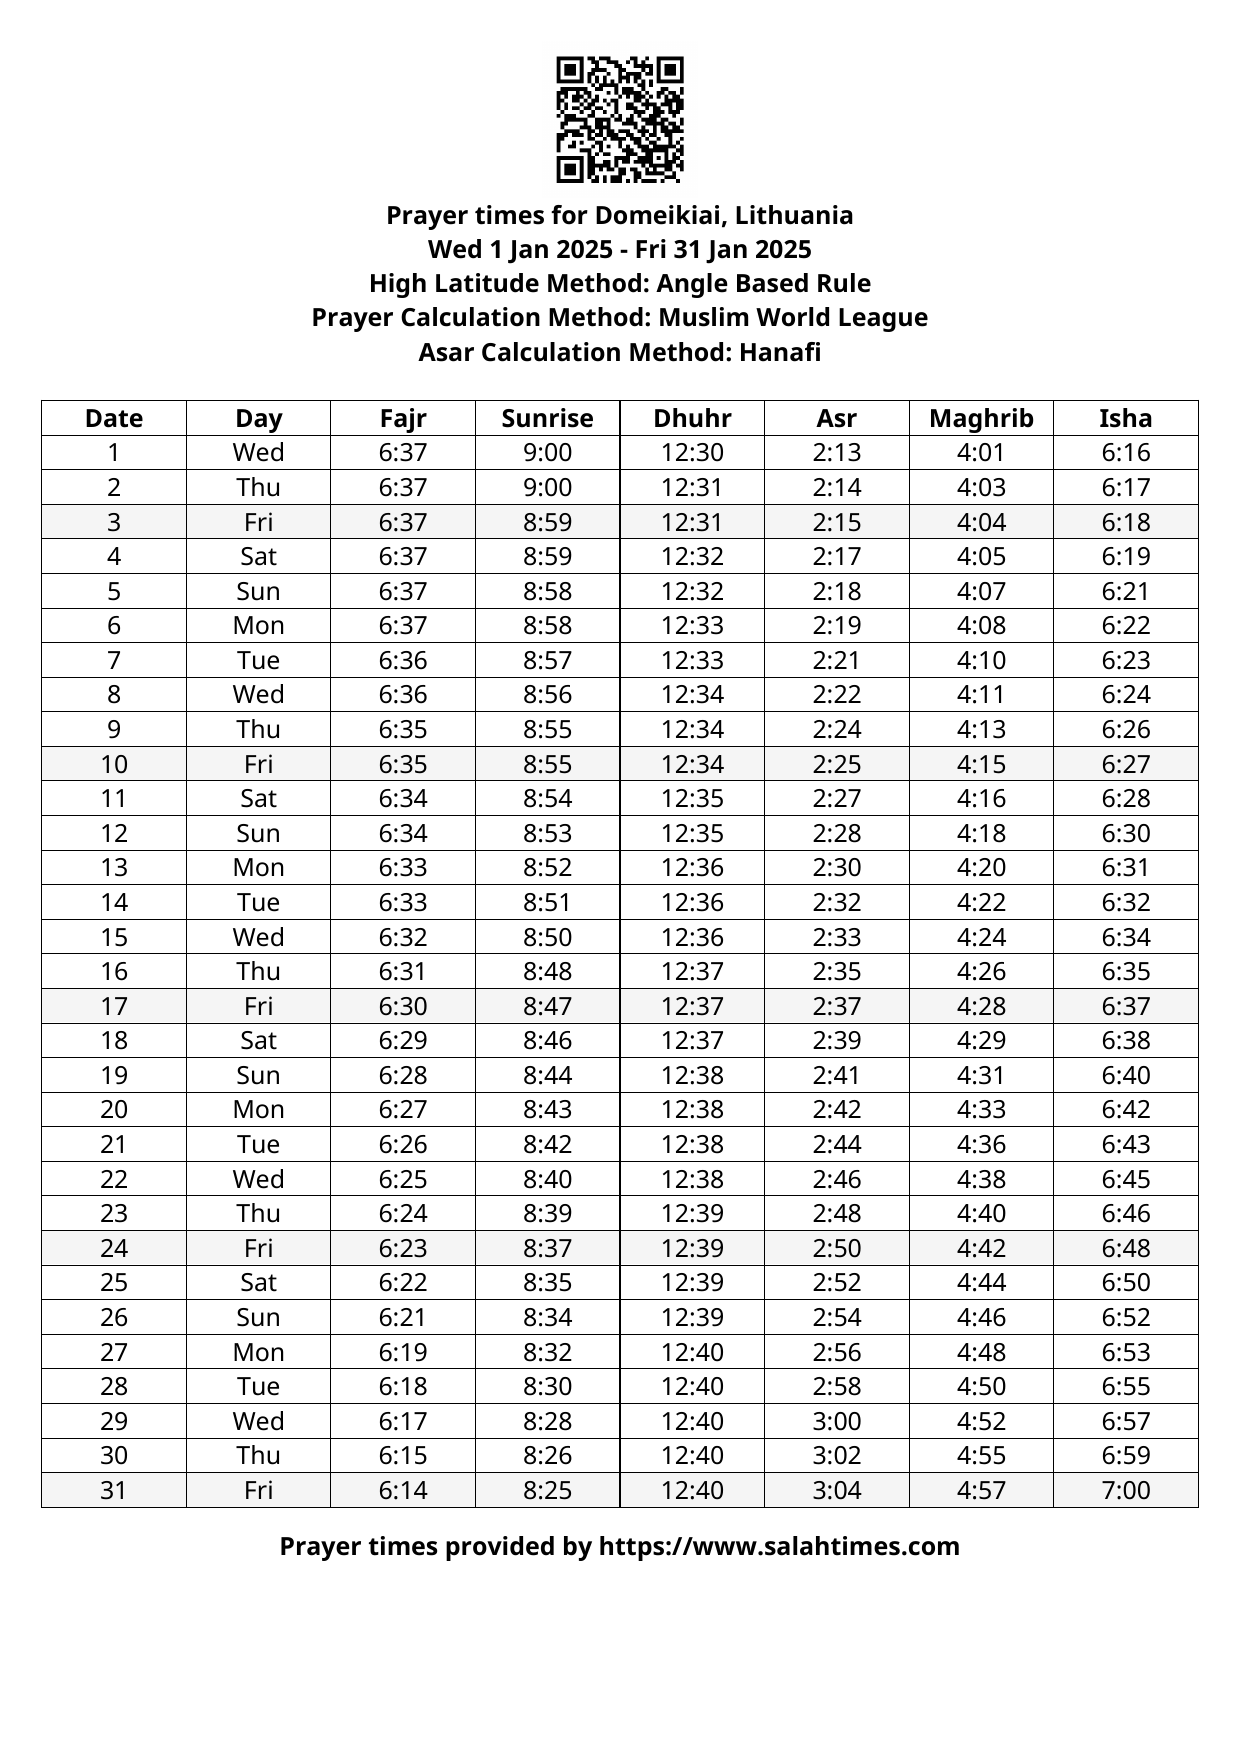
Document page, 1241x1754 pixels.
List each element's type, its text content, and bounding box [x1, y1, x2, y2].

table_cell 8:32 [476, 1335, 619, 1368]
table_cell Fri [187, 1231, 330, 1264]
table_cell 8:35 [476, 1266, 619, 1299]
table_cell 6:59 [1054, 1439, 1198, 1472]
table_cell 4:07 [910, 574, 1053, 607]
table_cell Sat [187, 539, 330, 573]
table_cell 2:46 [765, 1162, 909, 1195]
table_cell 12:38 [621, 1058, 764, 1092]
table_cell 14 [42, 885, 186, 919]
table_cell 7:00 [1054, 1473, 1198, 1507]
table_cell 8:28 [476, 1404, 619, 1437]
table_cell 4:40 [910, 1196, 1053, 1230]
text Prayer times for Domeikiai, Lithuania [42, 198, 1198, 232]
table_cell 2:33 [765, 920, 909, 953]
table_cell 30 [42, 1439, 186, 1472]
table_cell 6:17 [331, 1404, 475, 1437]
table_cell 12:38 [621, 1127, 764, 1161]
table_cell Sun [187, 1300, 330, 1334]
table_cell 2:58 [765, 1369, 909, 1403]
table_cell 6:18 [1054, 505, 1198, 538]
table_header Day [187, 401, 330, 434]
table_cell 6:28 [1054, 781, 1198, 815]
table_cell 2:14 [765, 470, 909, 504]
table_cell 4:44 [910, 1266, 1053, 1299]
table_cell 2:37 [765, 989, 909, 1022]
table_cell 8 [42, 678, 186, 711]
table_cell 7 [42, 643, 186, 677]
table_cell 12:35 [621, 816, 764, 849]
table_cell 12:39 [621, 1300, 764, 1334]
table_cell Mon [187, 609, 330, 642]
table_cell Tue [187, 1127, 330, 1161]
table_cell 17 [42, 989, 186, 1022]
table_cell 4:13 [910, 712, 1053, 746]
table_cell 2:42 [765, 1093, 909, 1126]
table_cell 2:48 [765, 1196, 909, 1230]
text Prayer Calculation Method: Muslim World League [42, 300, 1198, 334]
table_cell 6:50 [1054, 1266, 1198, 1299]
table_cell 18 [42, 1024, 186, 1057]
table_cell 6:29 [331, 1024, 475, 1057]
table_cell 6:31 [331, 954, 475, 988]
table_cell 6:35 [1054, 954, 1198, 988]
table_cell 12:33 [621, 609, 764, 642]
table_cell 8:26 [476, 1439, 619, 1472]
table_cell 12:31 [621, 505, 764, 538]
table_cell 21 [42, 1127, 186, 1161]
table_cell 2:28 [765, 816, 909, 849]
table_cell 12:35 [621, 781, 764, 815]
table_cell 6 [42, 609, 186, 642]
table_cell 13 [42, 851, 186, 884]
table_cell 8:59 [476, 539, 619, 573]
table_cell Fri [187, 1473, 330, 1507]
table_cell 6:46 [1054, 1196, 1198, 1230]
table_cell 4:24 [910, 920, 1053, 953]
table_cell Sun [187, 574, 330, 607]
table_cell 8:51 [476, 885, 619, 919]
table_cell 2:35 [765, 954, 909, 988]
table_cell 2:41 [765, 1058, 909, 1092]
table_cell 20 [42, 1093, 186, 1126]
table_cell 4:42 [910, 1231, 1053, 1264]
table_cell 6:32 [331, 920, 475, 953]
table_cell 2:17 [765, 539, 909, 573]
table_cell 12:34 [621, 678, 764, 711]
table_cell 12:32 [621, 539, 764, 573]
table_cell 6:27 [331, 1093, 475, 1126]
table_cell Mon [187, 1093, 330, 1126]
table_cell 4:38 [910, 1162, 1053, 1195]
table_cell 6:14 [331, 1473, 475, 1507]
table_cell 26 [42, 1300, 186, 1334]
table_cell 8:55 [476, 712, 619, 746]
table_cell 31 [42, 1473, 186, 1507]
table_cell 12:31 [621, 470, 764, 504]
table_cell 8:56 [476, 678, 619, 711]
table_cell 3:04 [765, 1473, 909, 1507]
table_cell 6:17 [1054, 470, 1198, 504]
table_cell 6:22 [1054, 609, 1198, 642]
table_cell 6:30 [1054, 816, 1198, 849]
table_cell 3 [42, 505, 186, 538]
table_cell 6:23 [331, 1231, 475, 1264]
table_cell 4:18 [910, 816, 1053, 849]
table_cell 9 [42, 712, 186, 746]
table_cell 4:20 [910, 851, 1053, 884]
table_header Asr [765, 401, 909, 434]
table_cell Sat [187, 1024, 330, 1057]
table_cell 4:22 [910, 885, 1053, 919]
table_cell 12:36 [621, 851, 764, 884]
table_cell 5 [42, 574, 186, 607]
table_cell 6:35 [331, 747, 475, 780]
table_cell 6:34 [1054, 920, 1198, 953]
text Wed 1 Jan 2025 - Fri 31 Jan 2025 [42, 232, 1198, 266]
table_cell Fri [187, 505, 330, 538]
table_cell 12:38 [621, 1162, 764, 1195]
table_cell 8:52 [476, 851, 619, 884]
table_cell Tue [187, 885, 330, 919]
table_cell 6:28 [331, 1058, 475, 1092]
table_cell Sun [187, 816, 330, 849]
table_cell 2:19 [765, 609, 909, 642]
table_cell 8:54 [476, 781, 619, 815]
table_cell 6:16 [1054, 436, 1198, 469]
table_cell 27 [42, 1335, 186, 1368]
table_cell 6:21 [1054, 574, 1198, 607]
table_cell 11 [42, 781, 186, 815]
table_cell 2:27 [765, 781, 909, 815]
table_cell 2:15 [765, 505, 909, 538]
table_cell 6:57 [1054, 1404, 1198, 1437]
table_cell 6:30 [331, 989, 475, 1022]
table_cell 6:52 [1054, 1300, 1198, 1334]
table_cell 4:08 [910, 609, 1053, 642]
table_cell Sat [187, 1266, 330, 1299]
table_cell 2:56 [765, 1335, 909, 1368]
table_cell 2:39 [765, 1024, 909, 1057]
table_cell 4:31 [910, 1058, 1053, 1092]
table_header Maghrib [910, 401, 1053, 434]
table_cell 12:39 [621, 1266, 764, 1299]
table_cell 4:03 [910, 470, 1053, 504]
table_cell 8:40 [476, 1162, 619, 1195]
table_cell 8:34 [476, 1300, 619, 1334]
table_cell 8:55 [476, 747, 619, 780]
table_header Isha [1054, 401, 1198, 434]
table_cell 12 [42, 816, 186, 849]
table_cell 8:48 [476, 954, 619, 988]
table_cell 6:21 [331, 1300, 475, 1334]
table_cell 9:00 [476, 436, 619, 469]
table_cell 6:37 [331, 609, 475, 642]
table_cell 25 [42, 1266, 186, 1299]
table_cell 8:44 [476, 1058, 619, 1092]
table_header Fajr [331, 401, 475, 434]
table_cell 12:34 [621, 712, 764, 746]
table_cell Wed [187, 1162, 330, 1195]
table_cell 4:10 [910, 643, 1053, 677]
table_cell 8:47 [476, 989, 619, 1022]
table_cell 4:55 [910, 1439, 1053, 1472]
table_cell 2:44 [765, 1127, 909, 1161]
table_cell Mon [187, 1335, 330, 1368]
table_cell 4:29 [910, 1024, 1053, 1057]
table_cell Wed [187, 920, 330, 953]
table_cell Thu [187, 954, 330, 988]
table_cell 6:26 [331, 1127, 475, 1161]
table_cell 12:40 [621, 1335, 764, 1368]
table_cell 12:39 [621, 1196, 764, 1230]
table_cell 2:50 [765, 1231, 909, 1264]
table_cell 3:02 [765, 1439, 909, 1472]
table_cell 6:48 [1054, 1231, 1198, 1264]
table_cell 16 [42, 954, 186, 988]
table_cell 4:33 [910, 1093, 1053, 1126]
table_cell 6:15 [331, 1439, 475, 1472]
table_cell 6:24 [331, 1196, 475, 1230]
table_cell 12:40 [621, 1473, 764, 1507]
table_cell 6:37 [331, 574, 475, 607]
table_header Sunrise [476, 401, 619, 434]
table_cell 4:26 [910, 954, 1053, 988]
table_cell 6:19 [1054, 539, 1198, 573]
table_cell 8:53 [476, 816, 619, 849]
table_cell 4:05 [910, 539, 1053, 573]
table_cell 29 [42, 1404, 186, 1437]
table_cell 8:58 [476, 609, 619, 642]
table_cell 8:37 [476, 1231, 619, 1264]
table_cell 2:21 [765, 643, 909, 677]
table_cell 4:15 [910, 747, 1053, 780]
table_cell 8:30 [476, 1369, 619, 1403]
text Prayer times provided by https://www.salahtimes.com [42, 1528, 1198, 1563]
table_cell 8:39 [476, 1196, 619, 1230]
text High Latitude Method: Angle Based Rule [42, 266, 1198, 300]
table_cell 4:01 [910, 436, 1053, 469]
table_cell 12:37 [621, 1024, 764, 1057]
table_cell 4:16 [910, 781, 1053, 815]
table_cell 12:37 [621, 989, 764, 1022]
table_cell 6:38 [1054, 1024, 1198, 1057]
table_cell 2:18 [765, 574, 909, 607]
table_cell Tue [187, 1369, 330, 1403]
table_cell 12:34 [621, 747, 764, 780]
table_cell 24 [42, 1231, 186, 1264]
table_cell 4:52 [910, 1404, 1053, 1437]
table_cell 6:37 [331, 505, 475, 538]
table_cell 1 [42, 436, 186, 469]
table_cell Mon [187, 851, 330, 884]
table_cell 19 [42, 1058, 186, 1092]
table_cell 6:24 [1054, 678, 1198, 711]
table_cell 4:57 [910, 1473, 1053, 1507]
table_cell 2 [42, 470, 186, 504]
table_cell 6:43 [1054, 1127, 1198, 1161]
table_cell 12:40 [621, 1369, 764, 1403]
table_cell 6:40 [1054, 1058, 1198, 1092]
table_cell 12:40 [621, 1439, 764, 1472]
table_cell 6:45 [1054, 1162, 1198, 1195]
table_cell 12:32 [621, 574, 764, 607]
table_cell Fri [187, 989, 330, 1022]
table_cell 4:04 [910, 505, 1053, 538]
table_cell 2:25 [765, 747, 909, 780]
table_header Dhuhr [621, 401, 764, 434]
table_cell Fri [187, 747, 330, 780]
table_cell 6:25 [331, 1162, 475, 1195]
table_cell 12:37 [621, 954, 764, 988]
table_cell 6:34 [331, 781, 475, 815]
table_cell 22 [42, 1162, 186, 1195]
table_cell 6:31 [1054, 851, 1198, 884]
table_cell 8:50 [476, 920, 619, 953]
table_cell 2:54 [765, 1300, 909, 1334]
table_cell 6:36 [331, 643, 475, 677]
table_cell 8:58 [476, 574, 619, 607]
table_cell 6:34 [331, 816, 475, 849]
table_cell 8:42 [476, 1127, 619, 1161]
table_cell 2:52 [765, 1266, 909, 1299]
table_cell 15 [42, 920, 186, 953]
table_cell 6:42 [1054, 1093, 1198, 1126]
table_cell 4:28 [910, 989, 1053, 1022]
table_cell Wed [187, 436, 330, 469]
table_cell 9:00 [476, 470, 619, 504]
table_cell 8:57 [476, 643, 619, 677]
table_cell Sun [187, 1058, 330, 1092]
table_cell 12:38 [621, 1093, 764, 1126]
table_cell 6:32 [1054, 885, 1198, 919]
table_cell Thu [187, 1196, 330, 1230]
table_cell 2:32 [765, 885, 909, 919]
table_cell 4 [42, 539, 186, 573]
table_cell 6:19 [331, 1335, 475, 1368]
table_cell 6:36 [331, 678, 475, 711]
text Asar Calculation Method: Hanafi [42, 334, 1198, 368]
table_cell 6:53 [1054, 1335, 1198, 1368]
table_cell 12:36 [621, 885, 764, 919]
table_cell Wed [187, 1404, 330, 1437]
table_cell 6:27 [1054, 747, 1198, 780]
table_cell 12:39 [621, 1231, 764, 1264]
table_cell 4:48 [910, 1335, 1053, 1368]
table_cell Sat [187, 781, 330, 815]
table_cell Thu [187, 712, 330, 746]
table_cell 6:37 [331, 470, 475, 504]
table_cell 8:25 [476, 1473, 619, 1507]
table_cell Tue [187, 643, 330, 677]
table_cell 2:24 [765, 712, 909, 746]
table_cell 12:33 [621, 643, 764, 677]
table_cell 28 [42, 1369, 186, 1403]
table_cell 3:00 [765, 1404, 909, 1437]
table_cell 6:55 [1054, 1369, 1198, 1403]
table_header Date [42, 401, 186, 434]
table_cell 6:37 [1054, 989, 1198, 1022]
table_cell Thu [187, 1439, 330, 1472]
table_cell 6:33 [331, 885, 475, 919]
table_cell 6:26 [1054, 712, 1198, 746]
table_cell 10 [42, 747, 186, 780]
table_cell 6:18 [331, 1369, 475, 1403]
table_cell 6:35 [331, 712, 475, 746]
table_cell 4:36 [910, 1127, 1053, 1161]
table_cell 6:22 [331, 1266, 475, 1299]
table_cell 8:43 [476, 1093, 619, 1126]
table_cell 4:50 [910, 1369, 1053, 1403]
table_cell 23 [42, 1196, 186, 1230]
table_cell 6:23 [1054, 643, 1198, 677]
table_cell 6:37 [331, 539, 475, 573]
table_cell 8:59 [476, 505, 619, 538]
table_cell 8:46 [476, 1024, 619, 1057]
table_cell Thu [187, 470, 330, 504]
table_cell 2:22 [765, 678, 909, 711]
table_cell 2:30 [765, 851, 909, 884]
table_cell 12:36 [621, 920, 764, 953]
picture [542, 41, 699, 198]
table_cell 6:33 [331, 851, 475, 884]
table_cell 4:46 [910, 1300, 1053, 1334]
table_cell 4:11 [910, 678, 1053, 711]
table_cell 12:30 [621, 436, 764, 469]
table_cell 6:37 [331, 436, 475, 469]
table_cell Wed [187, 678, 330, 711]
table_cell 2:13 [765, 436, 909, 469]
table_cell 12:40 [621, 1404, 764, 1437]
